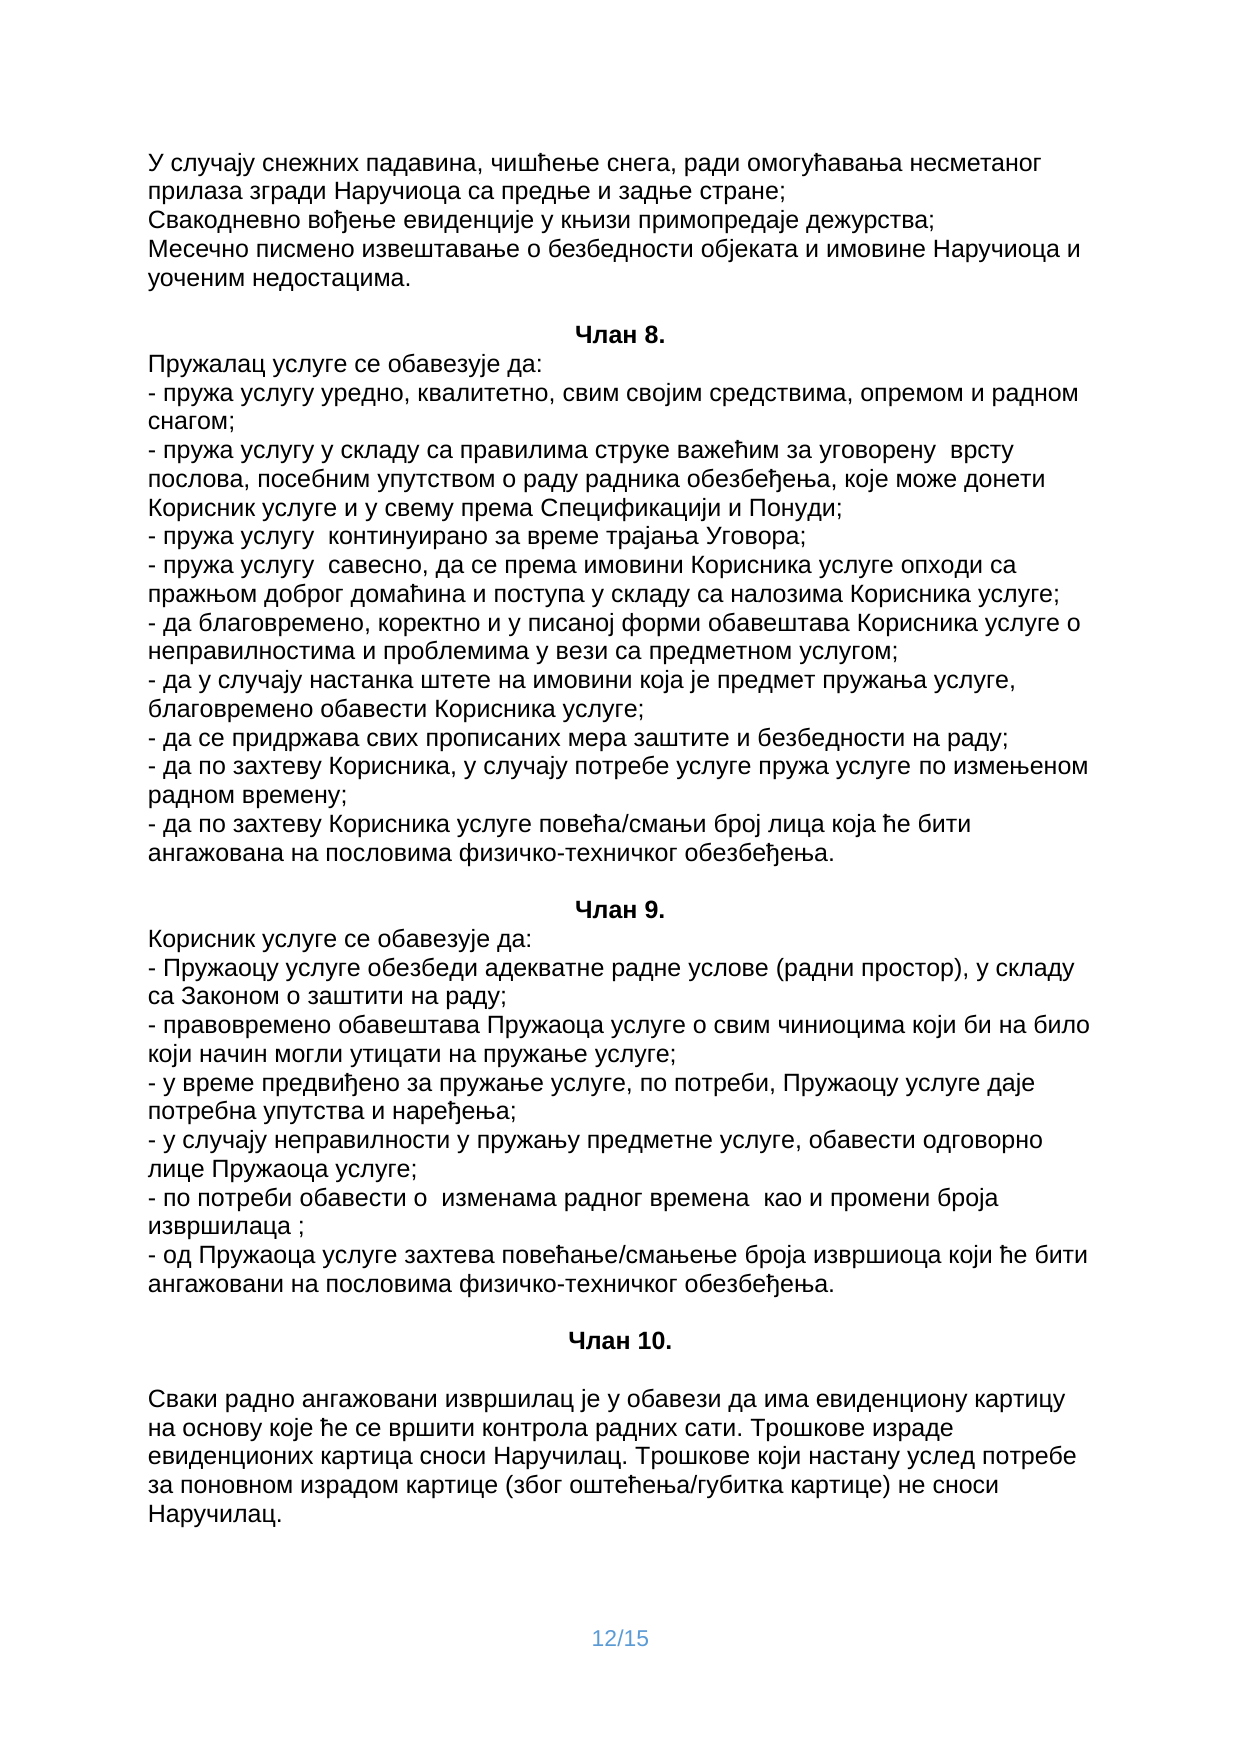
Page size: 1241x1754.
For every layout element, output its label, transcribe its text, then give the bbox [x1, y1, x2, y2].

text - пружа услугу континуирано за време трајања Уговора; [148, 521, 1093, 550]
text - пружа услугу у складу са правилима струке важећим за уговорену врсту послова, посебним упутством о раду радника обезбеђења, које може донети Корисник услуге и у свему према Спецификацији и Понуди; [148, 435, 1093, 521]
text Члан 8. [148, 320, 1093, 349]
text - по потреби обавести о изменама радног времена као и промени броја извршилаца ; [148, 1183, 1093, 1240]
text - пружа услугу савесно, да се према имовини Корисника услуге опходи са пражњом доброг домаћина и поступа у складу са налозима Корисника услуге; [148, 550, 1093, 608]
text - у случају неправилности у пружању предметне услуге, обавести одговорно лице Пружаоца услуге; [148, 1125, 1093, 1183]
text Члан 10. [148, 1326, 1093, 1355]
text - од Пружаоца услуге захтева повећање/смањење броја извршиоца који ће бити ангажовани на пословима физичко-техничког обезбеђења. [148, 1240, 1093, 1298]
text - да се придржава свих прописаних мера заштите и безбедности на раду; [148, 723, 1093, 751]
text - да по захтеву Корисника, у случају потребе услуге пружа услуге по измењеном радном времену; [148, 751, 1093, 809]
text - да по захтеву Корисника услуге повећа/смањи број лица која ће бити ангажована на пословима физичко-техничког обезбеђења. [148, 809, 1093, 866]
text - Пружаоцу услуге обезбеди адекватне радне услове (радни простор), у складу са Законом о заштити на раду; [148, 953, 1093, 1010]
text Сваки радно ангажовани извршилац је у обавези да има евиденциону картицу на основу које ће се вршити контрола радних сати. Трошкове израде евиденционих картица сноси Наручилац. Трошкове који настану услед потребе за поновном израдом картице (због оштећења/губитка картице) не сноси Наручилац. [148, 1384, 1093, 1528]
text Месечно писмено извештавање о безбедности објеката и имовине Наручиоца и уоченим недостацима. [148, 234, 1093, 291]
text Корисник услуге се обавезује да: [148, 924, 1093, 953]
text Члан 9. [148, 895, 1093, 924]
text Пружалац услуге се обавезује да: [148, 349, 1093, 378]
text - да благовремено, коректно и у писаној форми обавештава Корисника услуге о неправилностима и проблемима у вези са предметном услугом; [148, 608, 1093, 665]
text - у време предвиђено за пружање услуге, по потреби, Пружаоцу услуге даје потребна упутства и наређења; [148, 1068, 1093, 1125]
text - да у случају настанка штете на имовини која је предмет пружања услуге, благовремено обавести Корисника услуге; [148, 665, 1093, 723]
text Свакодневно вођење евиденције у књизи примопредаје дежурства; [148, 205, 1093, 234]
text - пружа услугу уредно, квалитетно, свим својим средствима, опремом и радном снагом; [148, 378, 1093, 435]
text - правовремено обавештава Пружаоца услуге о свим чиниоцима који би на било који начин могли утицати на пружање услуге; [148, 1010, 1093, 1068]
text У случају снежних падавина, чишћење снега, ради омогућавања несметаног прилаза згради Наручиоца са предње и задње стране; [148, 148, 1093, 205]
